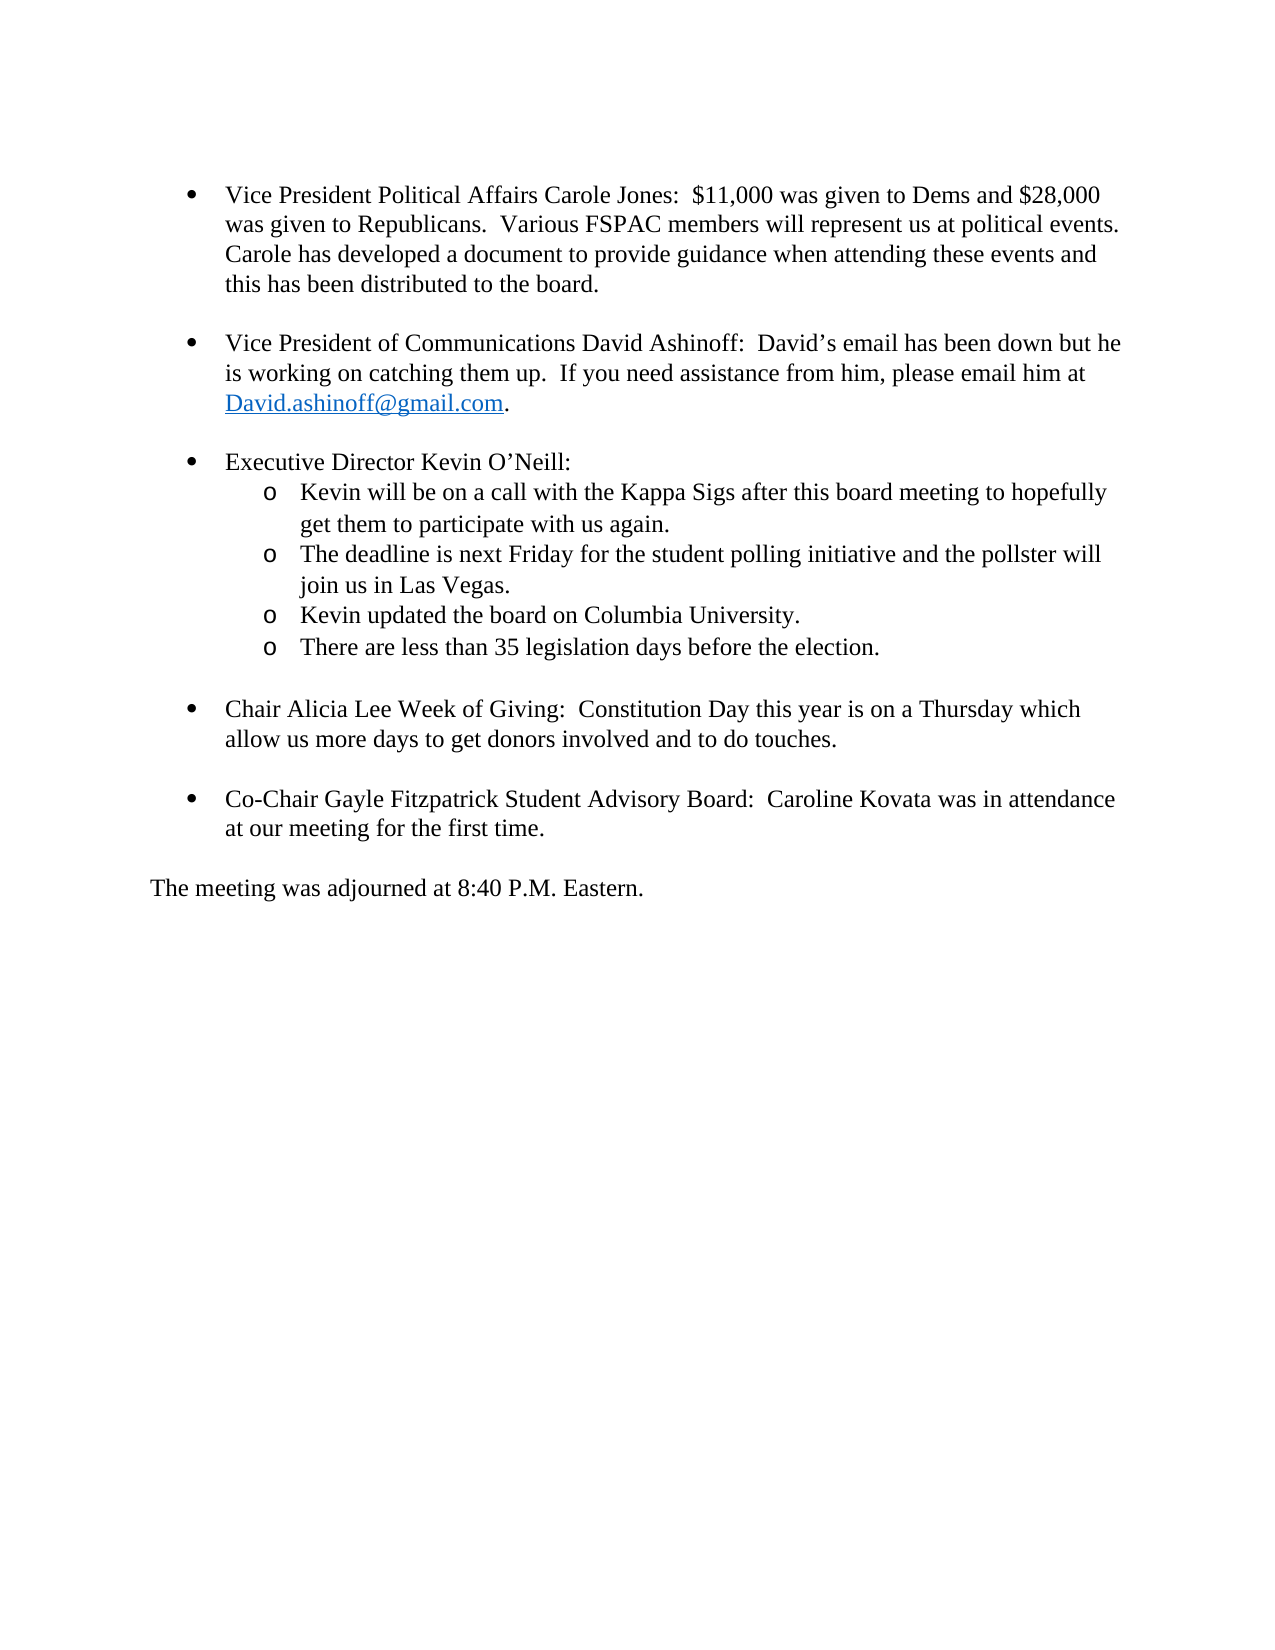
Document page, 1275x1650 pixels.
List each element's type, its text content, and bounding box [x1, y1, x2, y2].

list Kevin will be on a call with the Kappa Sigs after this board meeting to hopefully get them to participate with us again. [262, 477, 1125, 538]
list Kevin updated the board on Columbia University. [262, 600, 1125, 631]
list Vice President of Communications David Ashinoff: David’s email has been down but he is working on catching them up. If you need assistance from him, please email him at David.ashinoff@gmail.com. [187, 328, 1125, 416]
list Chair Alicia Lee Week of Giving: Constitution Day this year is on a Thursday which allow us more days to get donors involved and to do touches. [187, 694, 1125, 753]
list The deadline is next Friday for the student polling initiative and the pollster will join us in Las Vegas. [262, 539, 1125, 599]
list Co-Chair Gayle Fitzpatrick Student Advisory Board: Caroline Kovata was in attendance at our meeting for the first time. [187, 784, 1125, 842]
list Vice President Political Affairs Carole Jones: $11,000 was given to Dems and $28,000 was given to Republicans. Various FSPAC members will represent us at political events. Carole has developed a document to provide guidance when attending these events and this has been distributed to the board. [187, 180, 1125, 297]
list There are less than 35 legislation days before the election. [262, 632, 1125, 663]
text The meeting was adjourned at 8:40 P.M. Eastern. [150, 873, 1125, 902]
list Executive Director Kevin O’Neill: [187, 447, 1125, 476]
